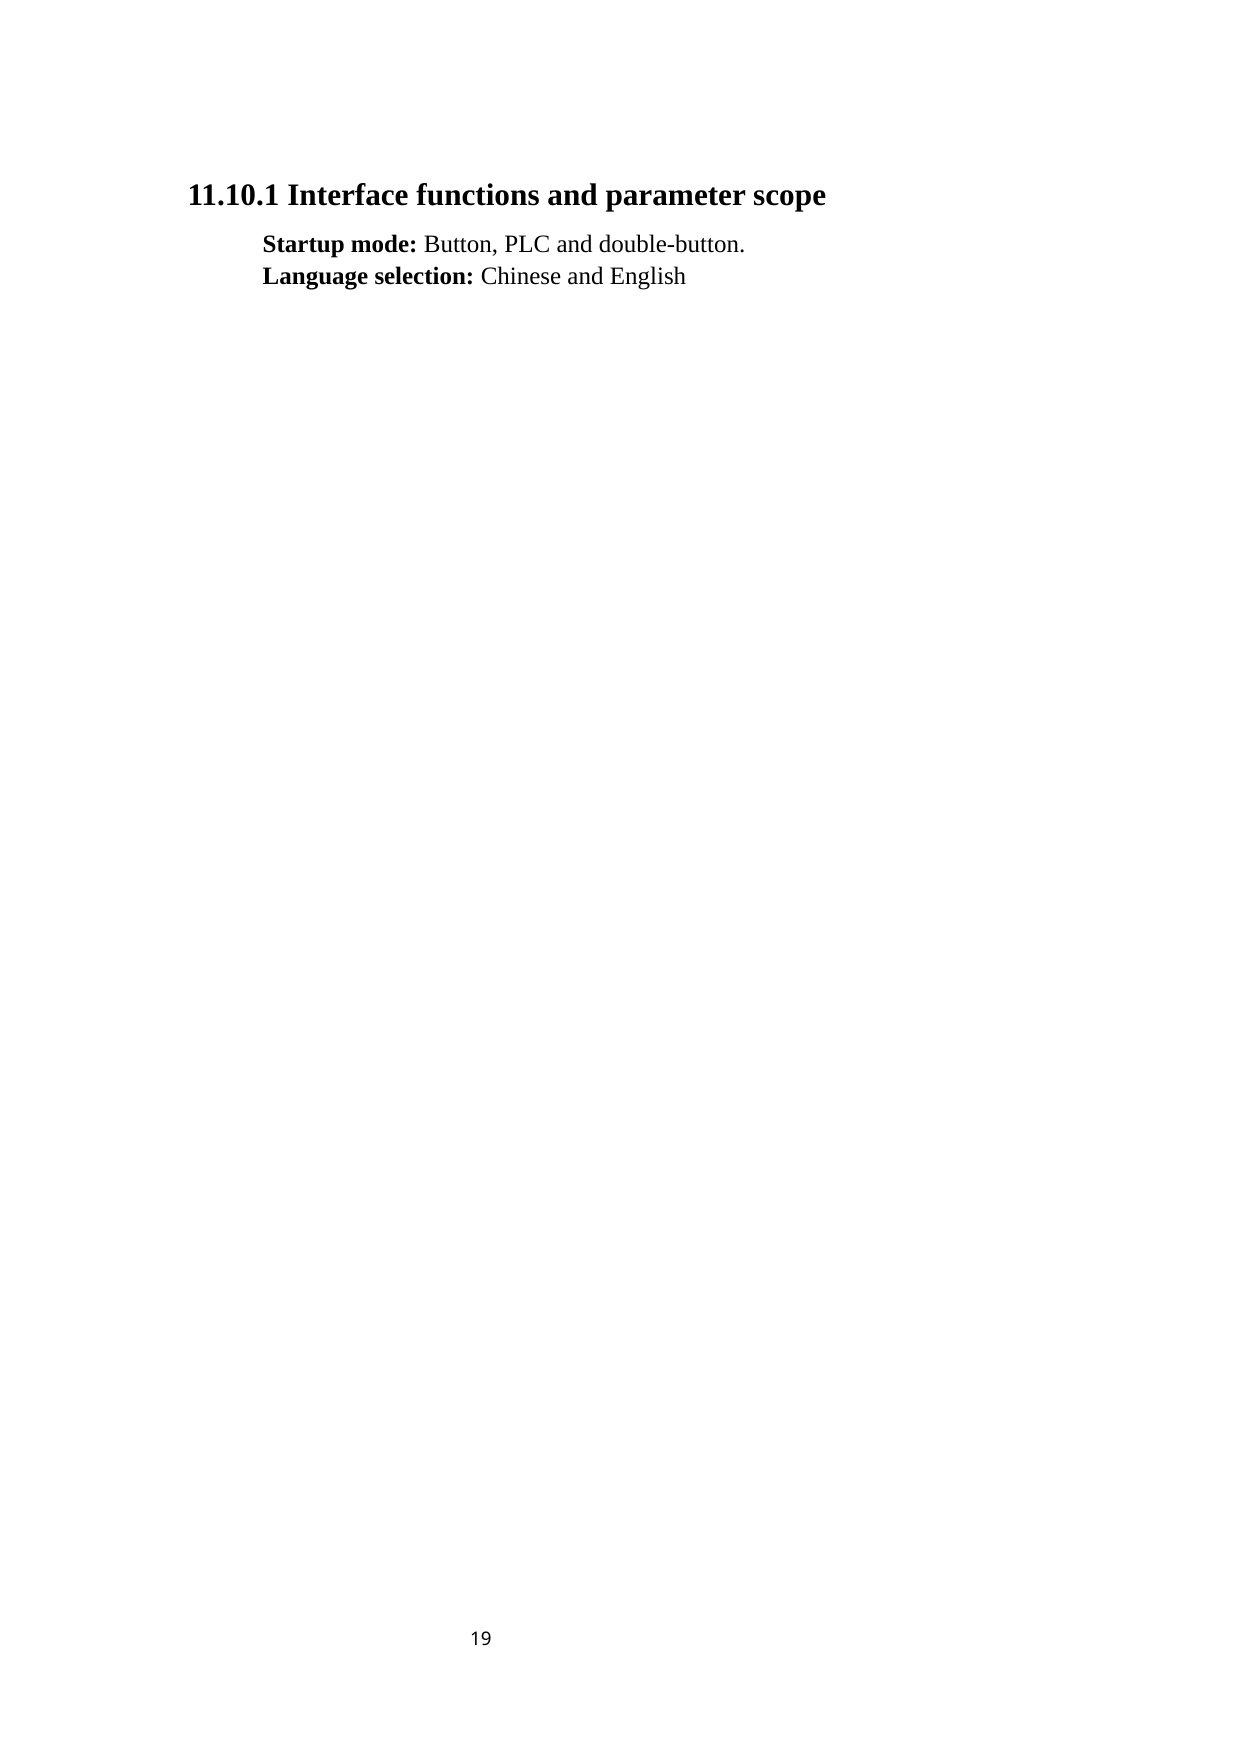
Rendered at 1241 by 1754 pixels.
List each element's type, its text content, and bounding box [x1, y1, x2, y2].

subtitle 11.10.1 Interface functions and parameter scope [187, 162, 1053, 227]
text Startup mode: Button, PLC and double-button. [187, 227, 1053, 259]
text Language selection: Chinese and English [187, 259, 1053, 292]
